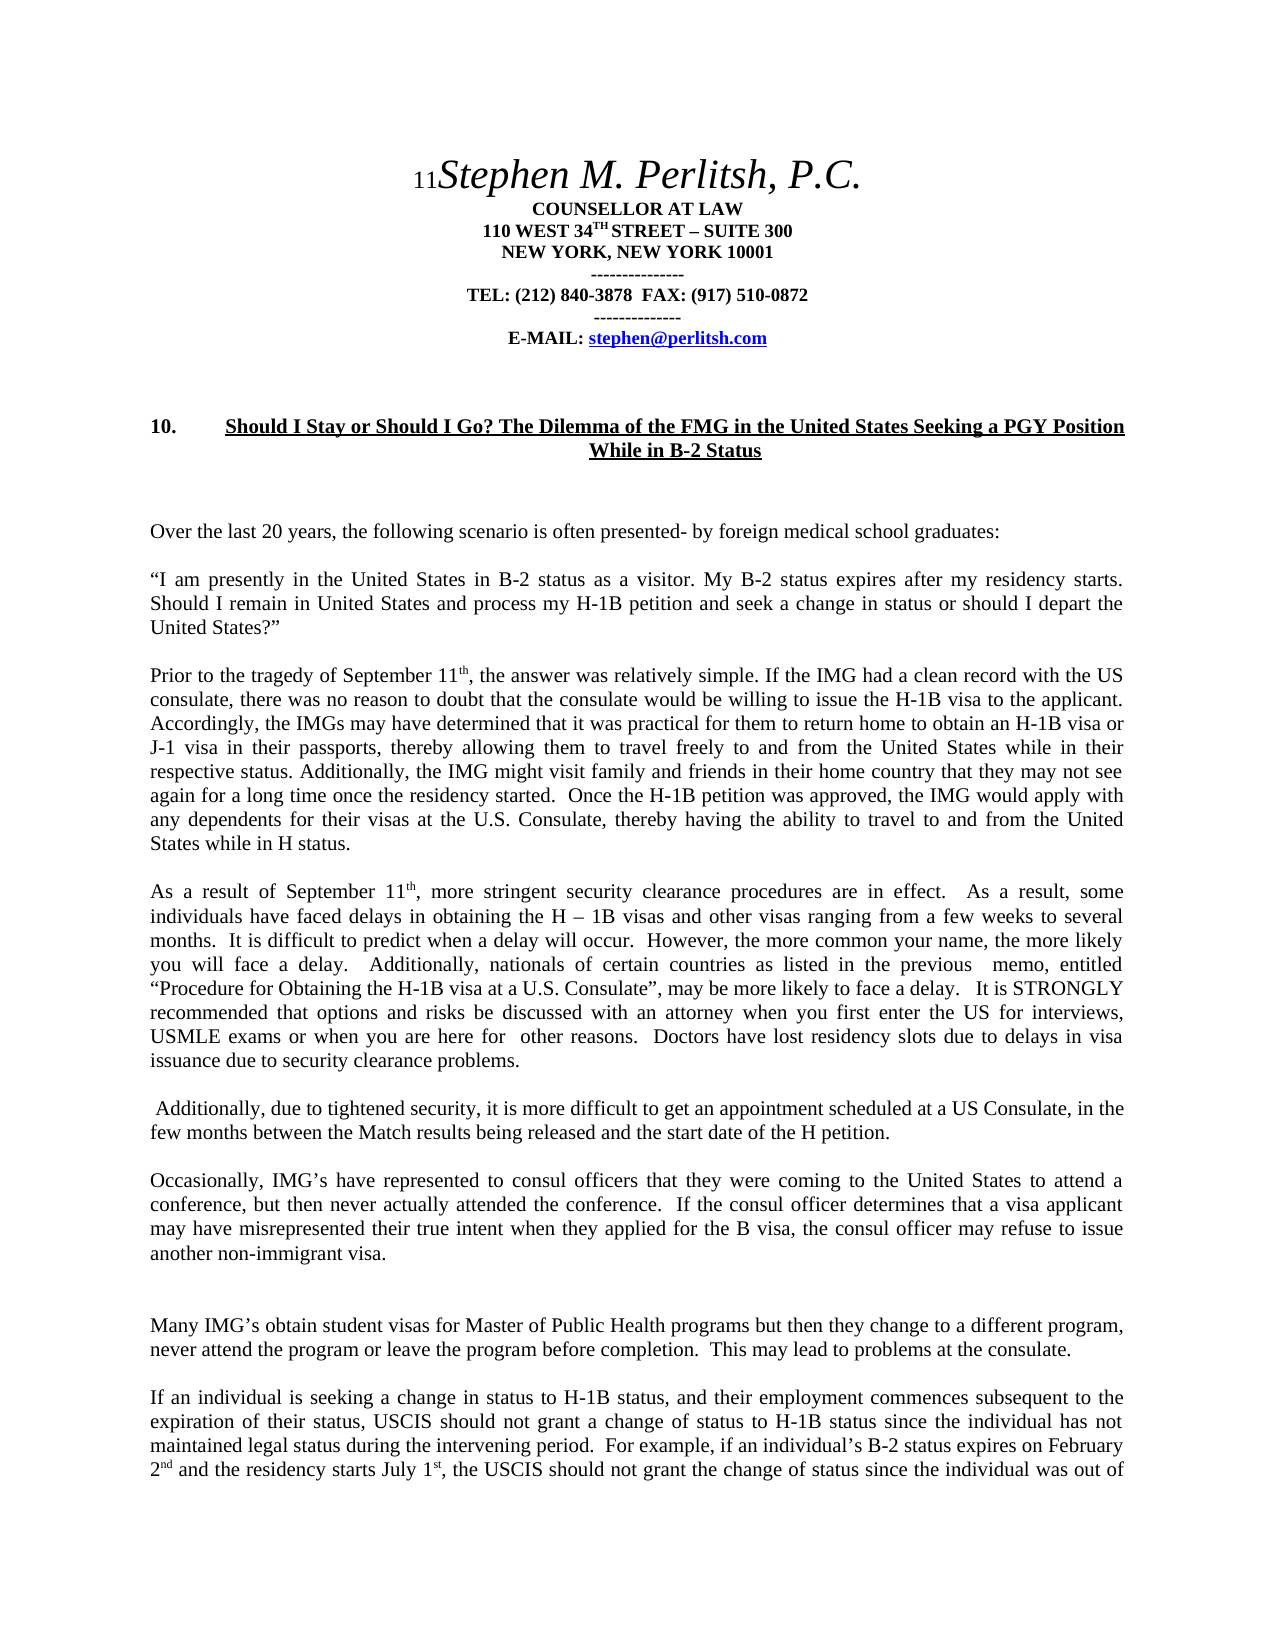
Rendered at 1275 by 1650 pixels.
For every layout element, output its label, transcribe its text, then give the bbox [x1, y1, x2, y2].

text Additionally, due to tightened security, it is more difficult to get an appointment scheduled at a US Consulate, in the few months between the Match results being released and the start date of the H petition. [150, 1096, 1125, 1144]
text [150, 1385, 1125, 1481]
text E-MAIL: stephen@perlitsh.com [150, 327, 1125, 349]
text Occasionally, IMG’s have represented to consul officers that they were coming to the to attend a conference, but then never actually attended the conference. If the consul officer determines that a visa applicant may have misrepresented their true intent when they applied for the B visa, the consul officer may refuse to issue another non-immigrant visa. [150, 1168, 1125, 1264]
text Many IMG’s obtain student visas for Master of Public Health programs but then they change to a different program, never attend the program or leave the program before completion. This may lead to problems at the consulate. [150, 1313, 1125, 1361]
text – [150, 219, 1125, 241]
text 10. Should I Stay or Should I Go? The Dilemma of the FMG in the Seeking a PGY Position While in B-2 Status [150, 413, 1125, 462]
text “I am presently in the in B-2 status as a visitor. My B-2 status expires after my residency starts. Should I remain in and process my H-1B petition and seek a change in status or should I depart the ?” [150, 567, 1125, 639]
text As a result of September 11th, more stringent security clearance procedures are in effect. As a result, some individuals have faced delays in obtaining the H – 1B visas and other visas ranging from a few weeks to several months. It is difficult to predict when a delay will occur. However, the more common your name, the more likely you will face a delay. Additionally, nationals of certain countries as listed in the previous memo, entitled “Procedure for Obtaining the H-1B visa at a U.S. Consulate”, may be more likely to face a delay. It is STRONGLY recommended that options and risks be discussed with an attorney when you first enter the US for interviews, USMLE exams or when you are here for other reasons. Doctors have lost residency slots due to delays in visa issuance due to security clearance problems. [150, 879, 1125, 1072]
text Stephen M. Perlitsh, P.C. [150, 150, 1125, 198]
text TEL: FAX: [150, 284, 1125, 306]
text COUNSELLOR AT LAW [150, 198, 1125, 219]
text -------------- [150, 306, 1125, 327]
text --------------- [150, 263, 1125, 284]
text Prior to the tragedy of September 11th, the answer was relatively simple. If the IMG had a clean record with the US consulate, there was no reason to doubt that the consulate would be willing to issue the H-1B visa to the applicant. Accordingly, the IMGs may have determined that it was practical for them to return home to obtain an H-1B visa or J-1 visa in their passports, thereby allowing them to travel freely to and from the while in their respective status. Additionally, the IMG might visit family and friends in their home country that they may not see again for a long time once the residency started. Once the H-1B petition was approved, the IMG would apply with any dependents for their visas at the U.S. Consulate, thereby having the ability to travel to and from the United States while in H status. [150, 663, 1125, 855]
text Over the last 20 years, the following scenario is often presented- by foreign medical school graduates: [150, 518, 1125, 543]
